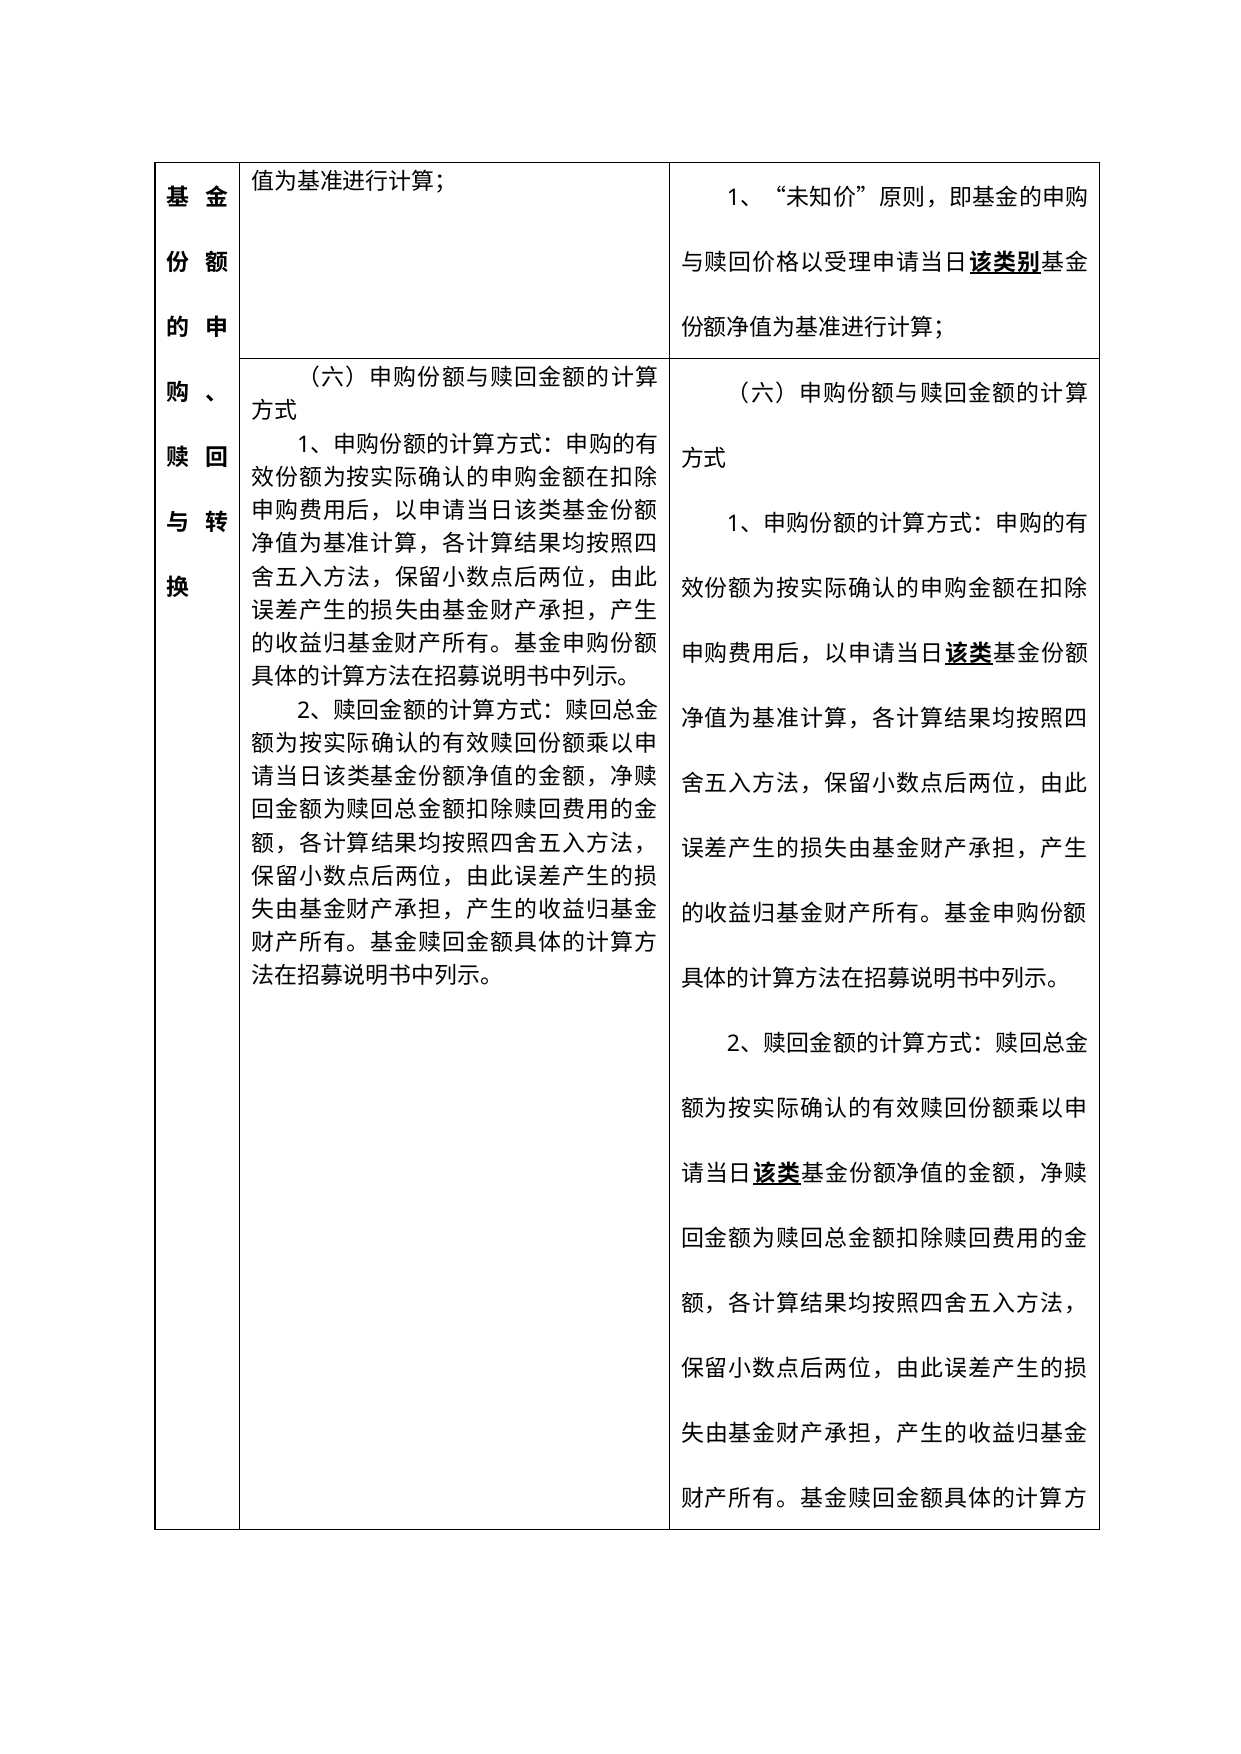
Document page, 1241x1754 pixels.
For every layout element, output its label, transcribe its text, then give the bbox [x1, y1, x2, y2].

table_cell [240, 163, 669, 358]
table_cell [670, 163, 1099, 358]
table_cell 六、基金份额的申购、赎回与转换 [156, 163, 239, 1529]
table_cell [670, 359, 1099, 1529]
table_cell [240, 359, 669, 1529]
